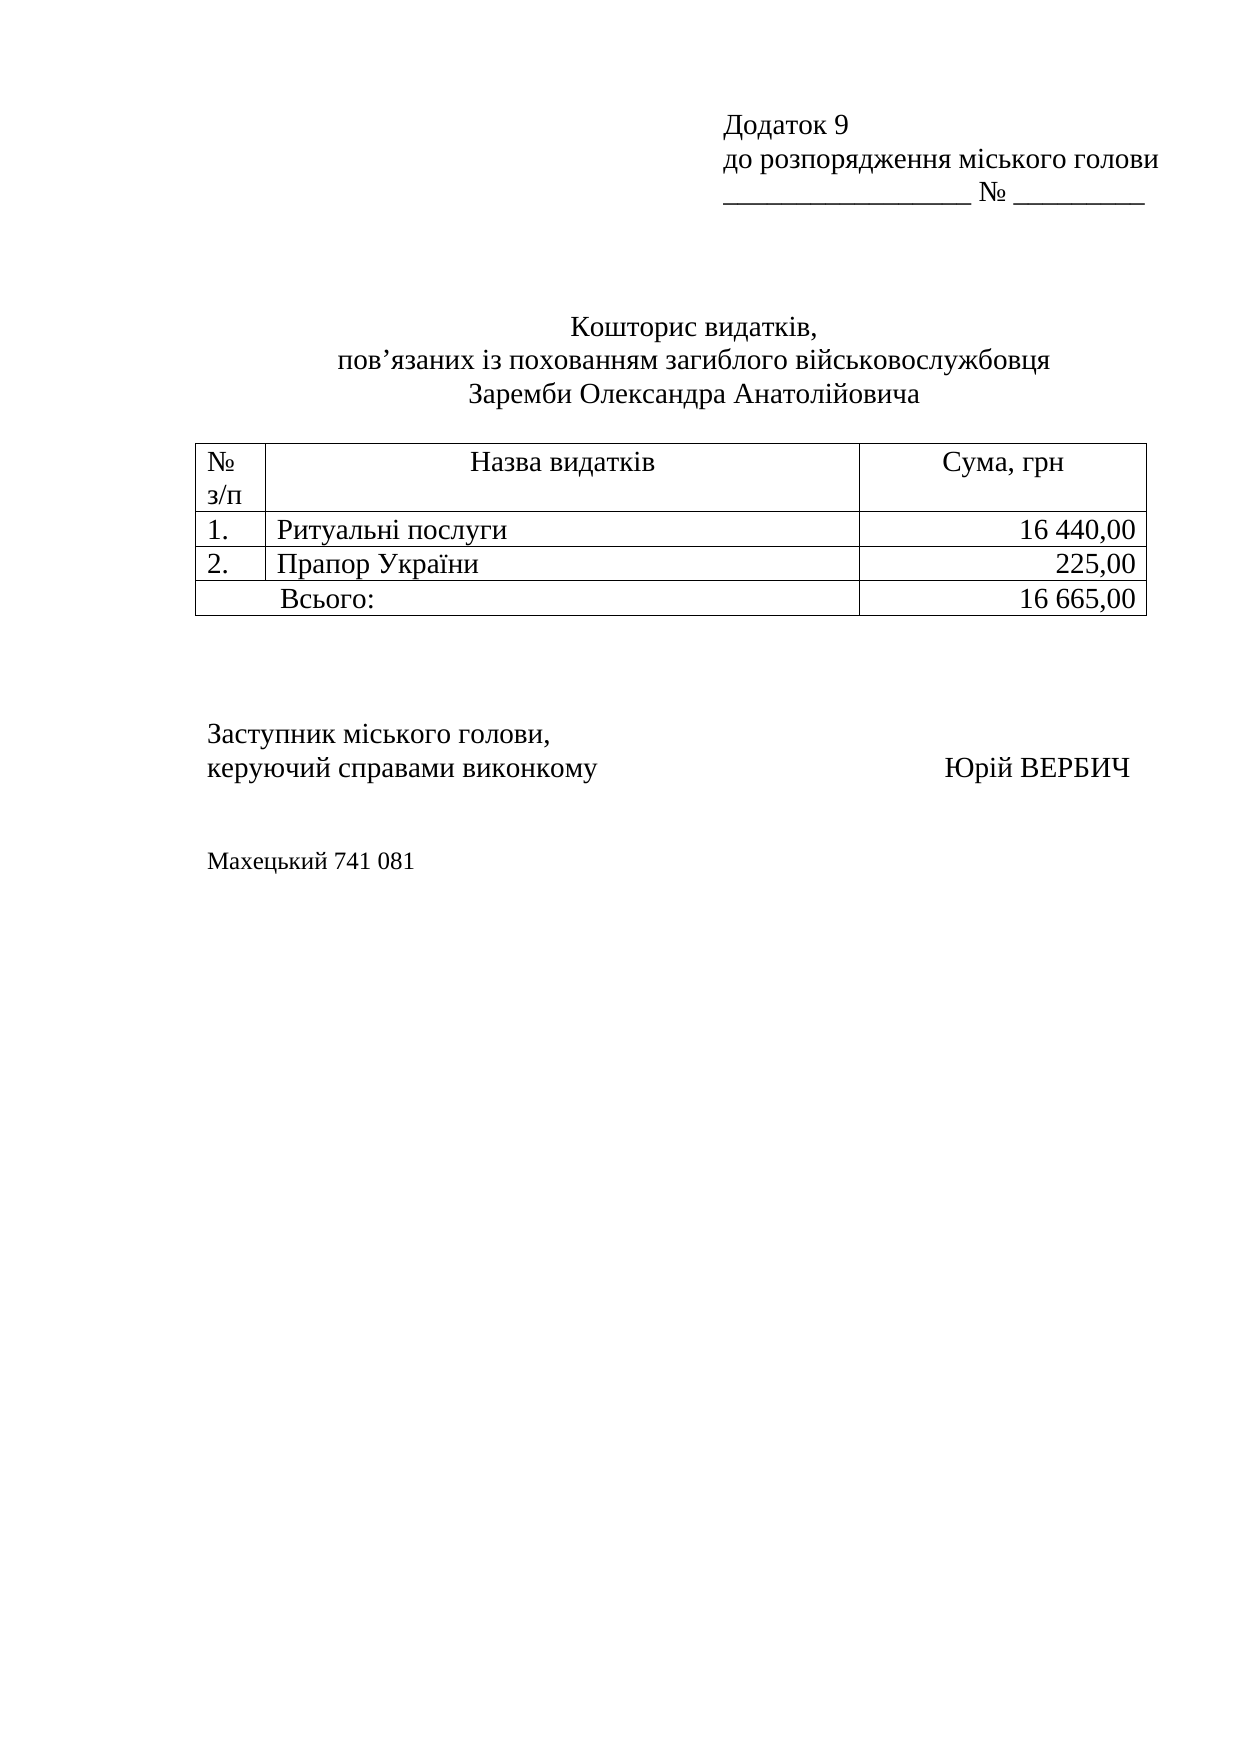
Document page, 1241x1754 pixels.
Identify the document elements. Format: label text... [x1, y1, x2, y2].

table_cell Ритуальні послуги [266, 512, 859, 546]
table_header Сума, грн [860, 444, 1146, 511]
table_cell Всього: [196, 581, 859, 615]
text Заремби Олександра Анатолійовича [207, 376, 1181, 409]
text Заступник міського голови, [207, 716, 1181, 750]
table_cell 16 440,00 [860, 512, 1146, 546]
table_cell Прапор України [266, 547, 859, 580]
text Додаток 9 [207, 107, 1181, 141]
text керуючий справами виконкому Юрій ВЕРБИЧ [207, 750, 1181, 783]
table_cell 225,00 [860, 547, 1146, 580]
text пов’язаних із похованням загиблого військовослужбовця [207, 342, 1181, 376]
text _________________ № _________ [207, 174, 1181, 208]
text до розпорядження міського голови [207, 141, 1181, 174]
text Махецький 741 081 [207, 846, 585, 874]
text Кошторис видатків, [207, 309, 1181, 342]
table_cell 2. [196, 547, 265, 580]
table_cell 1. [196, 512, 265, 546]
table_cell 16 665,00 [860, 581, 1146, 615]
table_header Назва видатків [266, 444, 859, 511]
table_header № з/п [196, 444, 265, 511]
